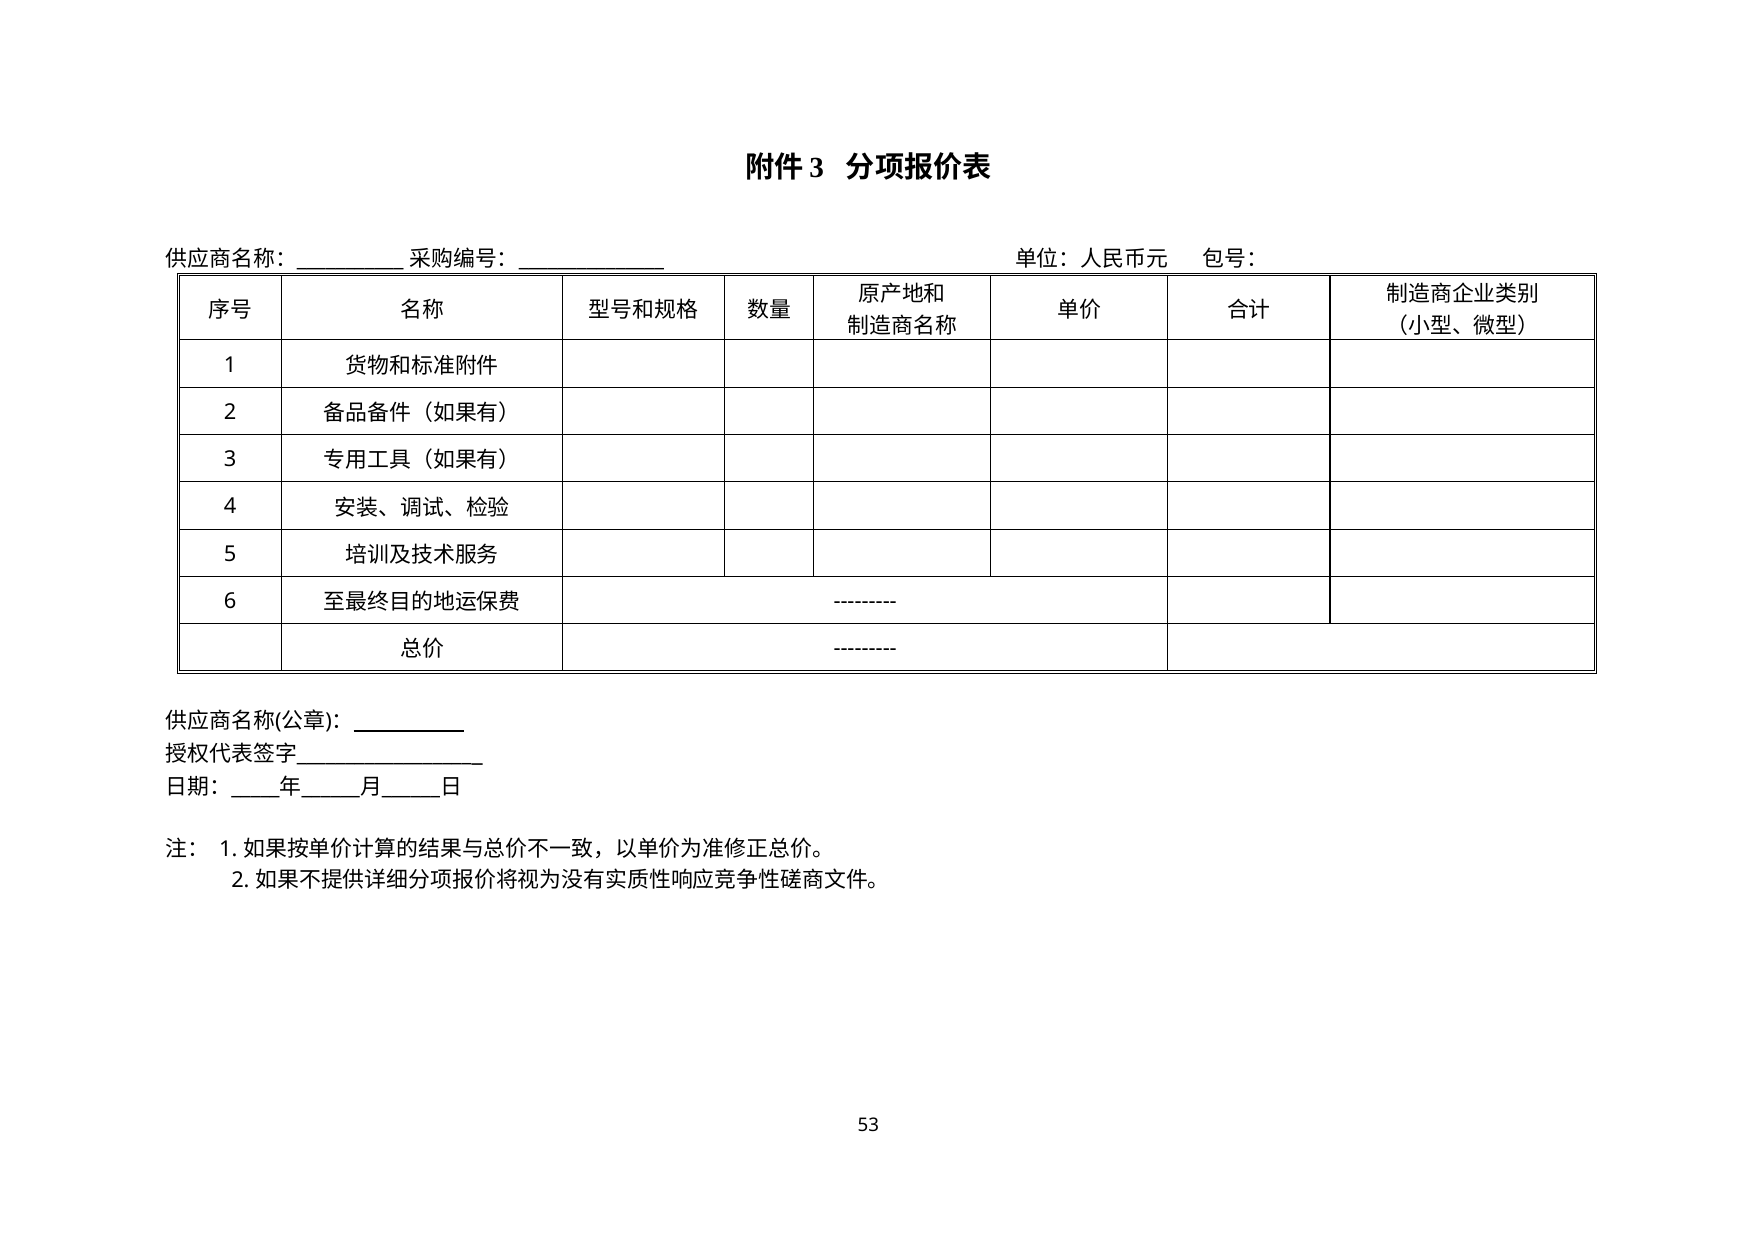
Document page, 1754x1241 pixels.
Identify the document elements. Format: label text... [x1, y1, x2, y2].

table_header 数量 [725, 276, 813, 339]
table_cell [1331, 577, 1594, 623]
table_cell 5 [180, 530, 281, 576]
table_cell [180, 624, 281, 670]
table_cell --------- [563, 624, 1167, 670]
table_cell [1168, 577, 1329, 623]
table_header 序号 [180, 276, 281, 339]
table_cell [991, 530, 1167, 576]
table_cell [563, 435, 724, 481]
table_header 型号和规格 [563, 276, 724, 339]
table_cell [1331, 435, 1594, 481]
text 授权代表签字___________________ [165, 735, 1571, 769]
table_cell [1331, 340, 1594, 387]
table_cell 备品备件（如果有） [282, 388, 562, 434]
table_cell [563, 388, 724, 434]
text 日期：_____年______月______日 [165, 769, 1571, 801]
table_header 名称 [282, 276, 562, 339]
table_cell [814, 435, 990, 481]
table_cell --------- [563, 577, 1167, 623]
table_cell [725, 482, 813, 528]
table_cell 货物和标准附件 [282, 340, 562, 387]
table_header 合计 [1168, 276, 1329, 339]
table_cell [991, 435, 1167, 481]
table_cell 4 [180, 482, 281, 528]
table_cell 安装、调试、检验 [282, 482, 562, 528]
table_cell [725, 340, 813, 387]
table_cell [1168, 482, 1329, 528]
text 注： 1. 如果按单价计算的结果与总价不一致，以单价为准修正总价。 [165, 831, 1571, 862]
subtitle 附件3 分项报价表 [165, 144, 1571, 186]
table_cell [1331, 530, 1594, 576]
text 供应商名称：___________ 采购编号：_______________ 单位：人民币元 包号： [165, 241, 1571, 273]
table_header 单价 [991, 276, 1167, 339]
table_cell [814, 388, 990, 434]
table_cell 2 [180, 388, 281, 434]
table_cell [1331, 482, 1594, 528]
text 2. 如果不提供详细分项报价将视为没有实质性响应竞争性磋商文件。 [165, 862, 1571, 894]
table_cell [814, 482, 990, 528]
table_cell [725, 388, 813, 434]
table_cell [725, 530, 813, 576]
table_cell [1168, 435, 1329, 481]
table_cell 总价 [282, 624, 562, 670]
table_cell [1168, 340, 1329, 387]
table_header 原产地和 制造商名称 [814, 276, 990, 339]
text 供应商名称(公章)： [165, 703, 1571, 735]
table_cell [563, 340, 724, 387]
table_cell 专用工具（如果有） [282, 435, 562, 481]
table_header 制造商企业类别 （小型、微型） [1331, 276, 1594, 339]
table_cell [991, 482, 1167, 528]
table_cell 3 [180, 435, 281, 481]
table_cell [991, 388, 1167, 434]
table_cell 至最终目的地运保费 [282, 577, 562, 623]
table_cell [1168, 388, 1329, 434]
table_cell [1168, 530, 1329, 576]
table_cell [725, 435, 813, 481]
table_cell 培训及技术服务 [282, 530, 562, 576]
table_cell 1 [180, 340, 281, 387]
table_cell [1168, 624, 1594, 670]
table_cell [814, 340, 990, 387]
table_cell [991, 340, 1167, 387]
table_cell [1331, 388, 1594, 434]
table_cell [814, 530, 990, 576]
table_cell [563, 482, 724, 528]
table_cell 6 [180, 577, 281, 623]
table_cell [563, 530, 724, 576]
